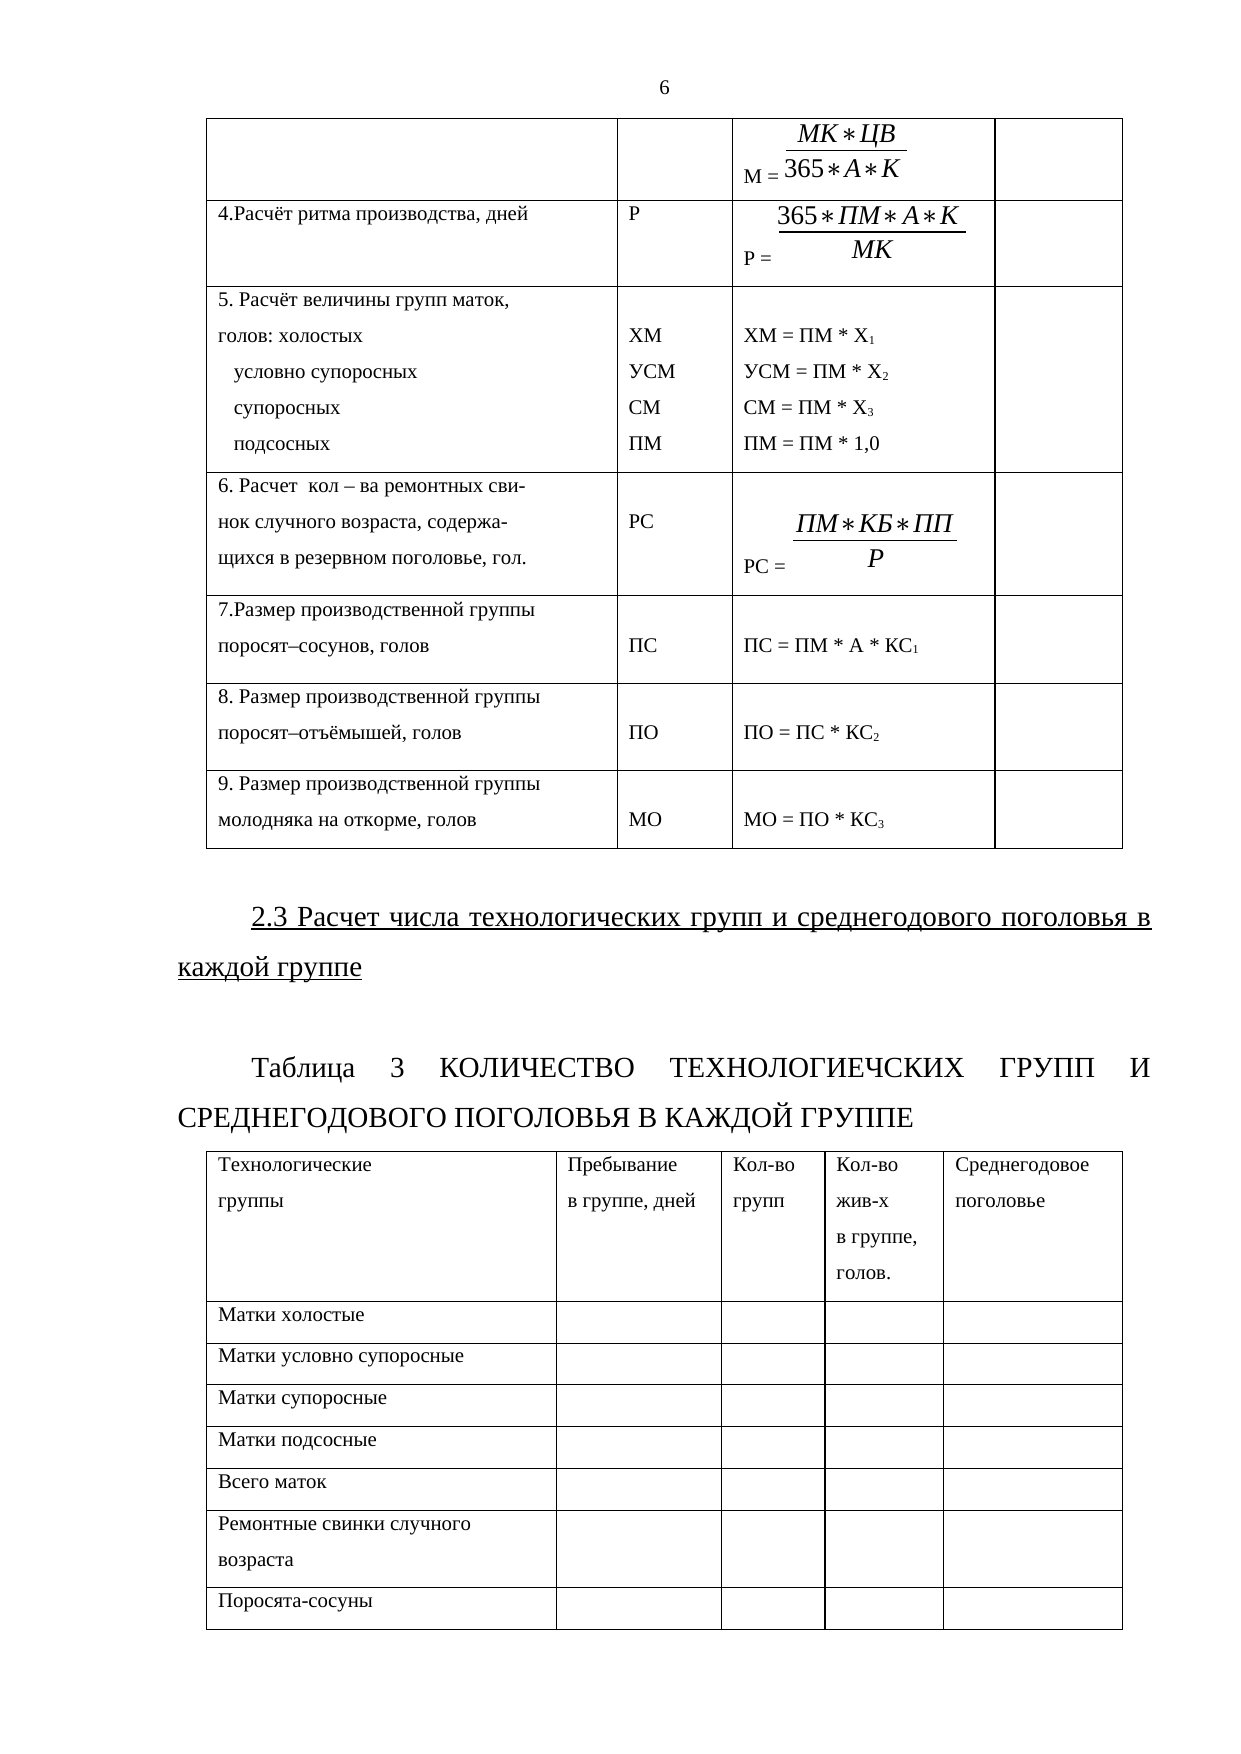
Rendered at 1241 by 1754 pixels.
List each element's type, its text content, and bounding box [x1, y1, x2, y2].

table_cell МО [618, 771, 732, 848]
table_cell [944, 1469, 1122, 1509]
table_cell ПС = ПМ * А * КС1 [733, 596, 994, 683]
table_cell [826, 1302, 943, 1342]
table_cell [557, 1469, 721, 1509]
table_cell Всего маток [207, 1469, 556, 1509]
table_cell ХМ = ПМ * Х1 УСМ = ПМ * Х2 СМ = ПМ * Х3 ПМ = ПМ * 1,0 [733, 287, 994, 472]
table_cell [557, 1344, 721, 1384]
table_header Технологические группы [207, 1152, 556, 1301]
table_cell [722, 1511, 824, 1587]
table_cell [722, 1385, 824, 1426]
table_cell [826, 1344, 943, 1384]
table_cell М = [733, 119, 994, 200]
table_cell ПО = ПС * КС2 [733, 684, 994, 770]
table_cell Поросята-сосуны [207, 1588, 556, 1629]
table_cell ПС [618, 596, 732, 683]
table_cell ПО [618, 684, 732, 770]
table_cell [996, 596, 1122, 683]
table_cell [557, 1511, 721, 1587]
table_cell 6. Расчет кол – ва ремонтных сви- нок случного возраста, содержа- щихся в резервном поголовье, гол. [207, 473, 617, 595]
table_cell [207, 119, 617, 200]
table_header Кол-во групп [722, 1152, 824, 1301]
table_header Пребывание в группе, дней [557, 1152, 721, 1301]
table_cell [826, 1427, 943, 1468]
table_cell [557, 1427, 721, 1468]
table_header Среднегодовое поголовье [944, 1152, 1122, 1301]
table_cell Ремонтные свинки случного возраста [207, 1511, 556, 1587]
table_cell [944, 1344, 1122, 1384]
table_cell ХМ УСМ СМ ПМ [618, 287, 732, 472]
table_cell 4.Расчёт ритма производства, дней [207, 201, 617, 286]
table_header Кол-во жив-х в группе, голов. [826, 1152, 943, 1301]
table_cell [944, 1385, 1122, 1426]
table_cell [944, 1588, 1122, 1629]
table_cell РС [618, 473, 732, 595]
table_cell [557, 1302, 721, 1342]
table_cell [826, 1588, 943, 1629]
table_cell [996, 684, 1122, 770]
table_cell 9. Размер производственной группы молодняка на откорме, голов [207, 771, 617, 848]
text Таблица 3 КОЛИЧЕСТВО ТЕХНОЛОГИЕЧСКИХ ГРУПП И СРЕДНЕГОДОВОГО ПОГОЛОВЬЯ В КАЖДОЙ ГРУППЕ [177, 1050, 1152, 1134]
table_cell [996, 119, 1122, 200]
table_cell 8. Размер производственной группы поросят–отъёмышей, голов [207, 684, 617, 770]
table_cell Р = [733, 201, 994, 286]
table_cell [722, 1469, 824, 1509]
table_cell [722, 1588, 824, 1629]
table_cell [826, 1511, 943, 1587]
text 2.3 Расчет числа технологических групп и среднегодового поголовья в каждой группе [177, 899, 1152, 983]
table_cell [996, 771, 1122, 848]
table_cell [944, 1302, 1122, 1342]
table_cell [996, 287, 1122, 472]
table_cell [826, 1385, 943, 1426]
table_cell [722, 1427, 824, 1468]
table_cell Р [618, 201, 732, 286]
table_cell [996, 201, 1122, 286]
table_cell Матки супоросные [207, 1385, 556, 1426]
table_cell [722, 1344, 824, 1384]
table_cell Матки условно супоросные [207, 1344, 556, 1384]
table_cell [557, 1385, 721, 1426]
table_cell 7.Размер производственной группы поросят–сосунов, голов [207, 596, 617, 683]
table_cell [557, 1588, 721, 1629]
table_cell Матки подсосные [207, 1427, 556, 1468]
table_cell [996, 473, 1122, 595]
table_cell [944, 1427, 1122, 1468]
table_cell М [618, 119, 732, 200]
table_cell Матки холостые [207, 1302, 556, 1342]
table_cell [944, 1511, 1122, 1587]
table_cell РС = [733, 473, 994, 595]
table_cell [722, 1302, 824, 1342]
table_cell 5. Расчёт величины групп маток, голов: холостых условно супоросных супоросных подсосных [207, 287, 617, 472]
table_cell МО = ПО * КС3 [733, 771, 994, 848]
table_cell [826, 1469, 943, 1509]
